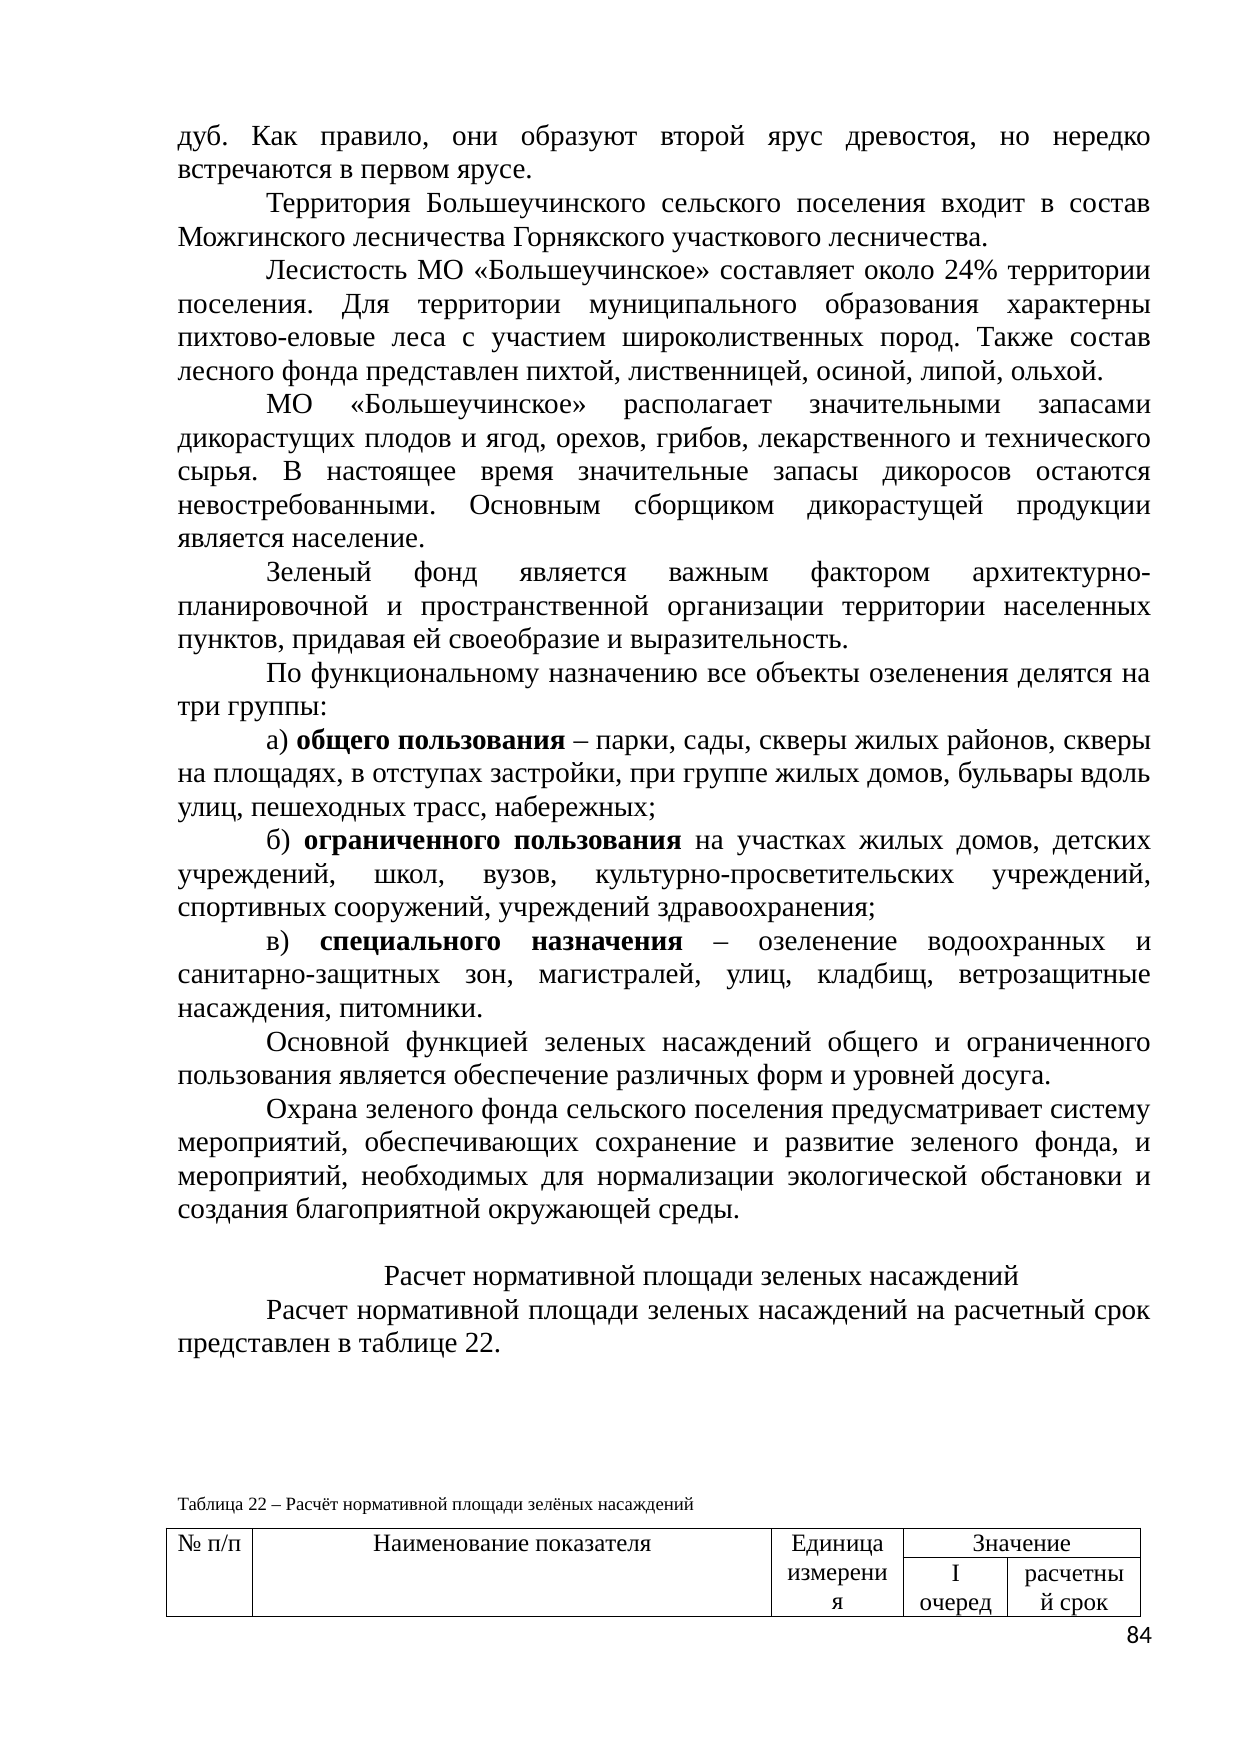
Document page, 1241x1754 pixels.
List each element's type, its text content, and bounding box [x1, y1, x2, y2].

text Лесистость МО «Большеучинское» составляет около 24% территории поселения. Для территории муниципального образования характерны пихтово-еловые леса с участием широколиственных пород. Также состав лесного фонда представлен пихтой, лиственницей, осиной, липой, ольхой. [177, 252, 1152, 386]
text Расчет нормативной площади зеленых насаждений [177, 1258, 1152, 1292]
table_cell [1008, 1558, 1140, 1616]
text а) общего пользования – парки, сады, скверы жилых районов, скверы на площадях, в отступах застройки, при группе жилых домов, бульвары вдоль улиц, пешеходных трасс, набережных; [177, 722, 1152, 822]
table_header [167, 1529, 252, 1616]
text б) ограниченного пользования на участках жилых домов, детских учреждений, школ, вузов, культурно-просветительских учреждений, спортивных сооружений, учреждений здравоохранения; [177, 822, 1152, 923]
text в) специального назначения – озеленение водоохранных и санитарно-защитных зон, магистралей, улиц, кладбищ, ветрозащитные насаждения, питомники. [177, 923, 1152, 1024]
text Зеленый фонд является важным фактором архитектурно-планировочной и пространственной организации территории населенных пунктов, придавая ей своеобразие и выразительность. [177, 554, 1152, 655]
text Расчет нормативной площади зеленых насаждений на расчетный срок представлен в таблице 22. [177, 1292, 1152, 1359]
text Таблица 22 – Расчёт нормативной площади зелёных насаждений [177, 1493, 1152, 1515]
text Основной функцией зеленых насаждений общего и ограниченного пользования является обеспечение различных форм и уровней досуга. [177, 1024, 1152, 1091]
text По функциональному назначению все объекты озеленения делятся на три группы: [177, 655, 1152, 722]
text Территория Большеучинского сельского поселения входит в состав Можгинского лесничества Горнякского участкового лесничества. [177, 185, 1152, 252]
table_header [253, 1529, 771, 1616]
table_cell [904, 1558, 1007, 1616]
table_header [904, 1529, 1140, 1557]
text Охрана зеленого фонда сельского поселения предусматривает систему мероприятий, обеспечивающих сохранение и развитие зеленого фонда, и мероприятий, необходимых для нормализации экологической обстановки и создания благоприятной окружающей среды. [177, 1091, 1152, 1225]
text МО «Большеучинское» располагает значительными запасами дикорастущих плодов и ягод, орехов, грибов, лекарственного и технического сырья. В настоящее время значительные запасы дикоросов остаются невостребованными. Основным сборщиком дикорастущей продукции является население. [177, 386, 1152, 554]
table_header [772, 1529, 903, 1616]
